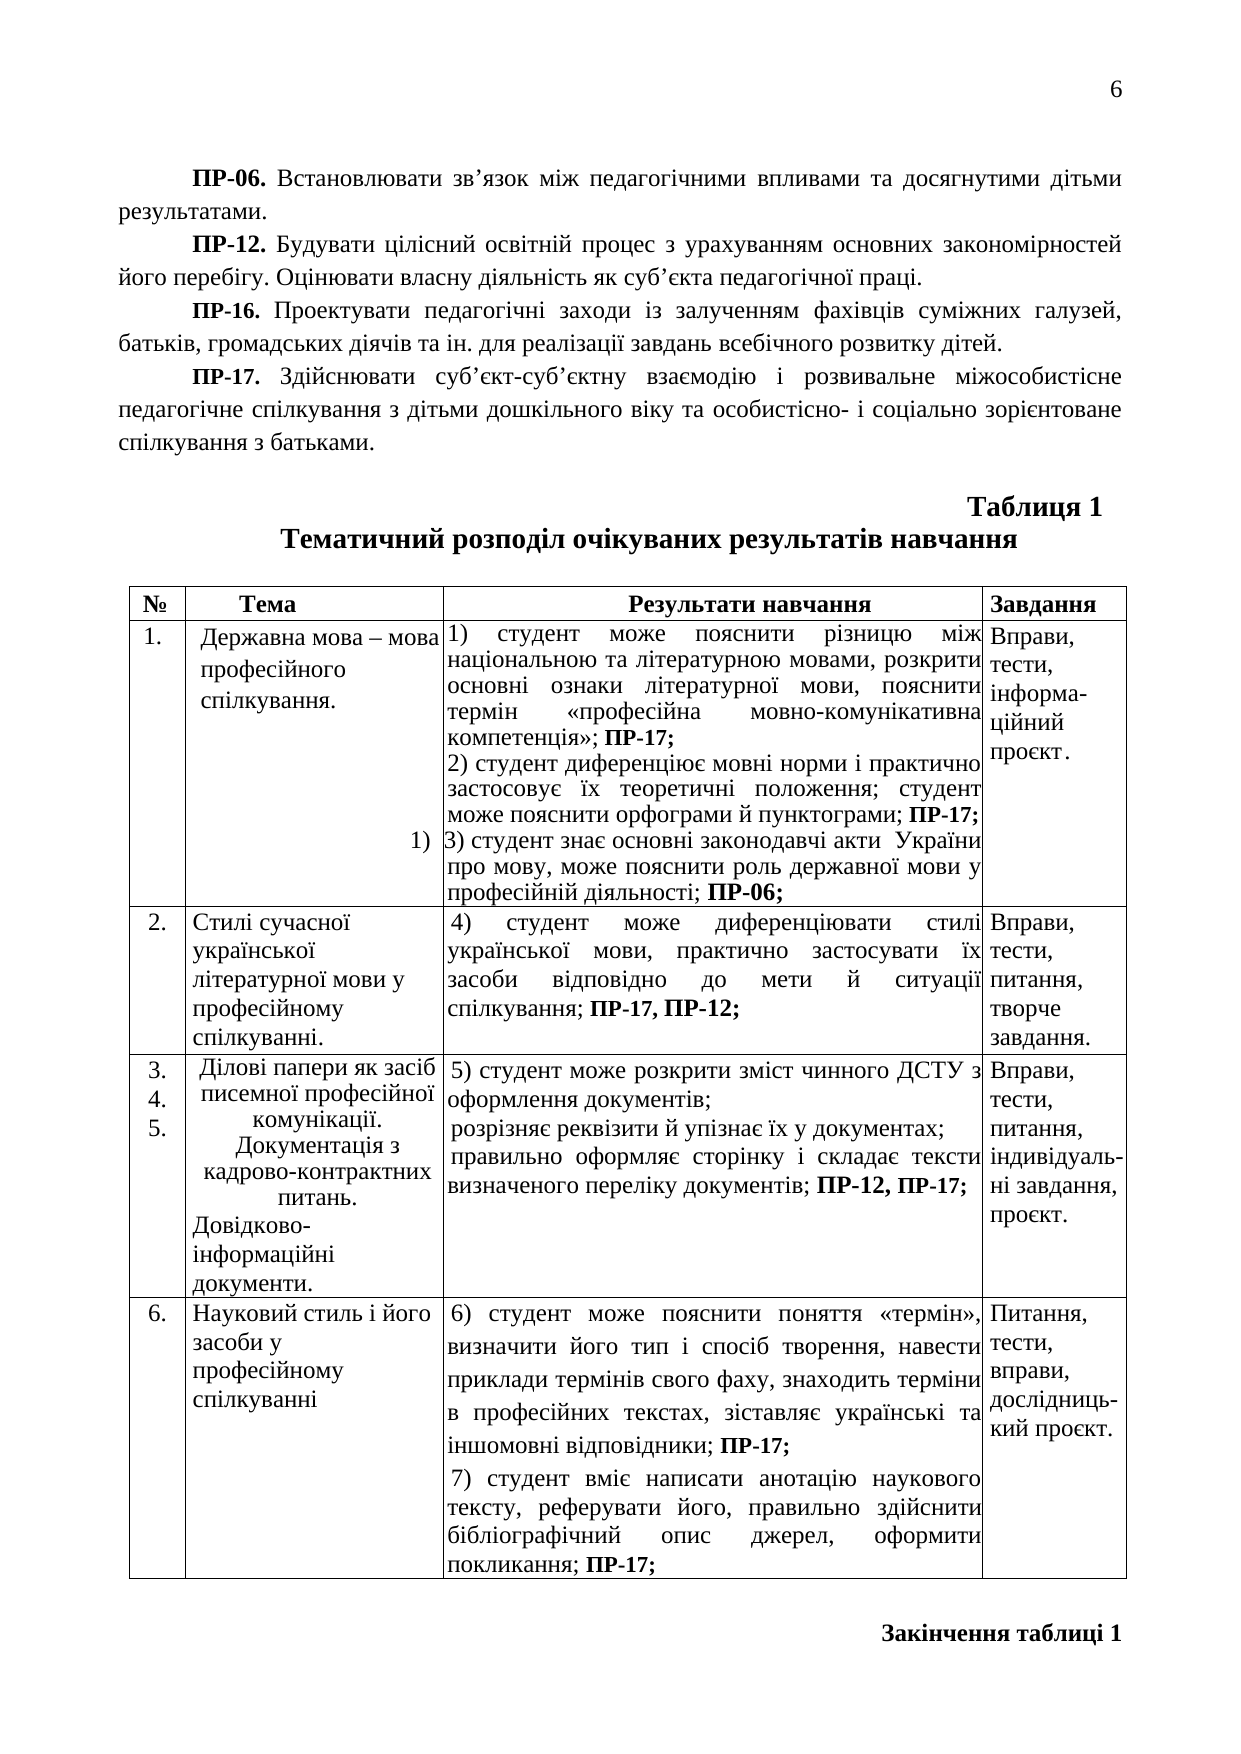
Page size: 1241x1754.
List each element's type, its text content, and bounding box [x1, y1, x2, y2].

table_cell Вправи, тести, інформа-ційний проєкт . [983, 621, 1126, 906]
table_cell Стилі сучасної української літературної мови у професійному спілкуванні. [186, 907, 443, 1054]
text ПР-12. Будувати цілісний освітній процес з урахуванням основних закономірностей його перебігу. Оцінювати власну діяльність як суб’єкта педагогічної праці. [118, 229, 1122, 291]
table_cell Ділові папери як засіб писемної професійної комунікації. Документація з кадрово-контрактних питань. Довідково-інформаційні документи. [186, 1055, 443, 1297]
table_header № [130, 587, 185, 620]
table_cell Питання, тести, вправи, дослідниць-кий проєкт. [983, 1298, 1126, 1578]
text Тематичний розподіл очікуваних результатів навчання [122, 523, 1103, 554]
table_cell 3. 4. 5. [130, 1055, 185, 1297]
table_header Тема [186, 587, 443, 620]
table_cell 4) студент може диференціювати стилі української мови, практично застосувати їх засоби відповідно до мети й ситуації спілкування; ПР-17, ПР-12; [444, 907, 982, 1054]
table_cell 1) студент може пояснити різницю між національною та літературною мовами, розкрити основні ознаки літературної мови, пояснити термін «професійна мовно-комунікативна компетенція»; ПР-17; 2) студент диференціює мовні норми і практично застосовує їх теоретичні положення; студент може пояснити орфограми й пунктограми; ПР-17; 3) студент знає основні законодавчі акти України про мову, може пояснити роль державної мови у професійній діяльності; ПР-06; [444, 621, 982, 906]
text ПР-06. Встановлювати зв’язок між педагогічними впливами та досягнутими дітьми результатами. [118, 163, 1122, 224]
table_cell 5) студент може розкрити зміст чинного ДСТУ з оформлення документів; розрізняє реквізити й упізнає їх у документах; правильно оформляє сторінку і складає тексти визначеного переліку документів; ПР-12, ПР-17; [444, 1055, 982, 1297]
text Таблиця 1 [122, 492, 1103, 523]
table_header Результати навчання [444, 587, 982, 620]
table_cell 1. [130, 621, 185, 906]
table_cell 6) студент може пояснити поняття «термін», визначити його тип і спосіб творення, навести приклади термінів свого фаху, знаходить терміни в професійних текстах, зіставляє українські та іншомовні відповідники; ПР-17; 7) студент вміє написати анотацію наукового тексту, реферувати його, правильно здійснити бібліографічний опис джерел, оформити покликання; ПР-17; [444, 1298, 982, 1578]
table_cell Вправи, тести, питання, творче завдання. [983, 907, 1126, 1054]
table_cell 6. [130, 1298, 185, 1578]
table_cell 2. [130, 907, 185, 1054]
text ПР-16. Проектувати педагогічні заходи із залученням фахівців суміжних галузей, батьків, громадських діячів та ін. для реалізації завдань всебічного розвитку дітей. [118, 295, 1122, 357]
text ПР-17. Здійснювати суб’єкт-суб’єктну взаємодію і розвивальне міжособистісне педагогічне спілкування з дітьми дошкільного віку та особистісно- і соціально зорієнтоване спілкування з батьками. [118, 361, 1122, 456]
text Закінчення таблиці 1 [118, 1618, 1122, 1646]
table_cell Державна мова – мова професійного спілкування. [186, 621, 443, 906]
table_cell Науковий стиль і його засоби у професійному спілкуванні [186, 1298, 443, 1578]
table_header Завдання [983, 587, 1126, 620]
table_cell Вправи, тести, питання, індивідуаль-ні завдання, проєкт. [983, 1055, 1126, 1297]
